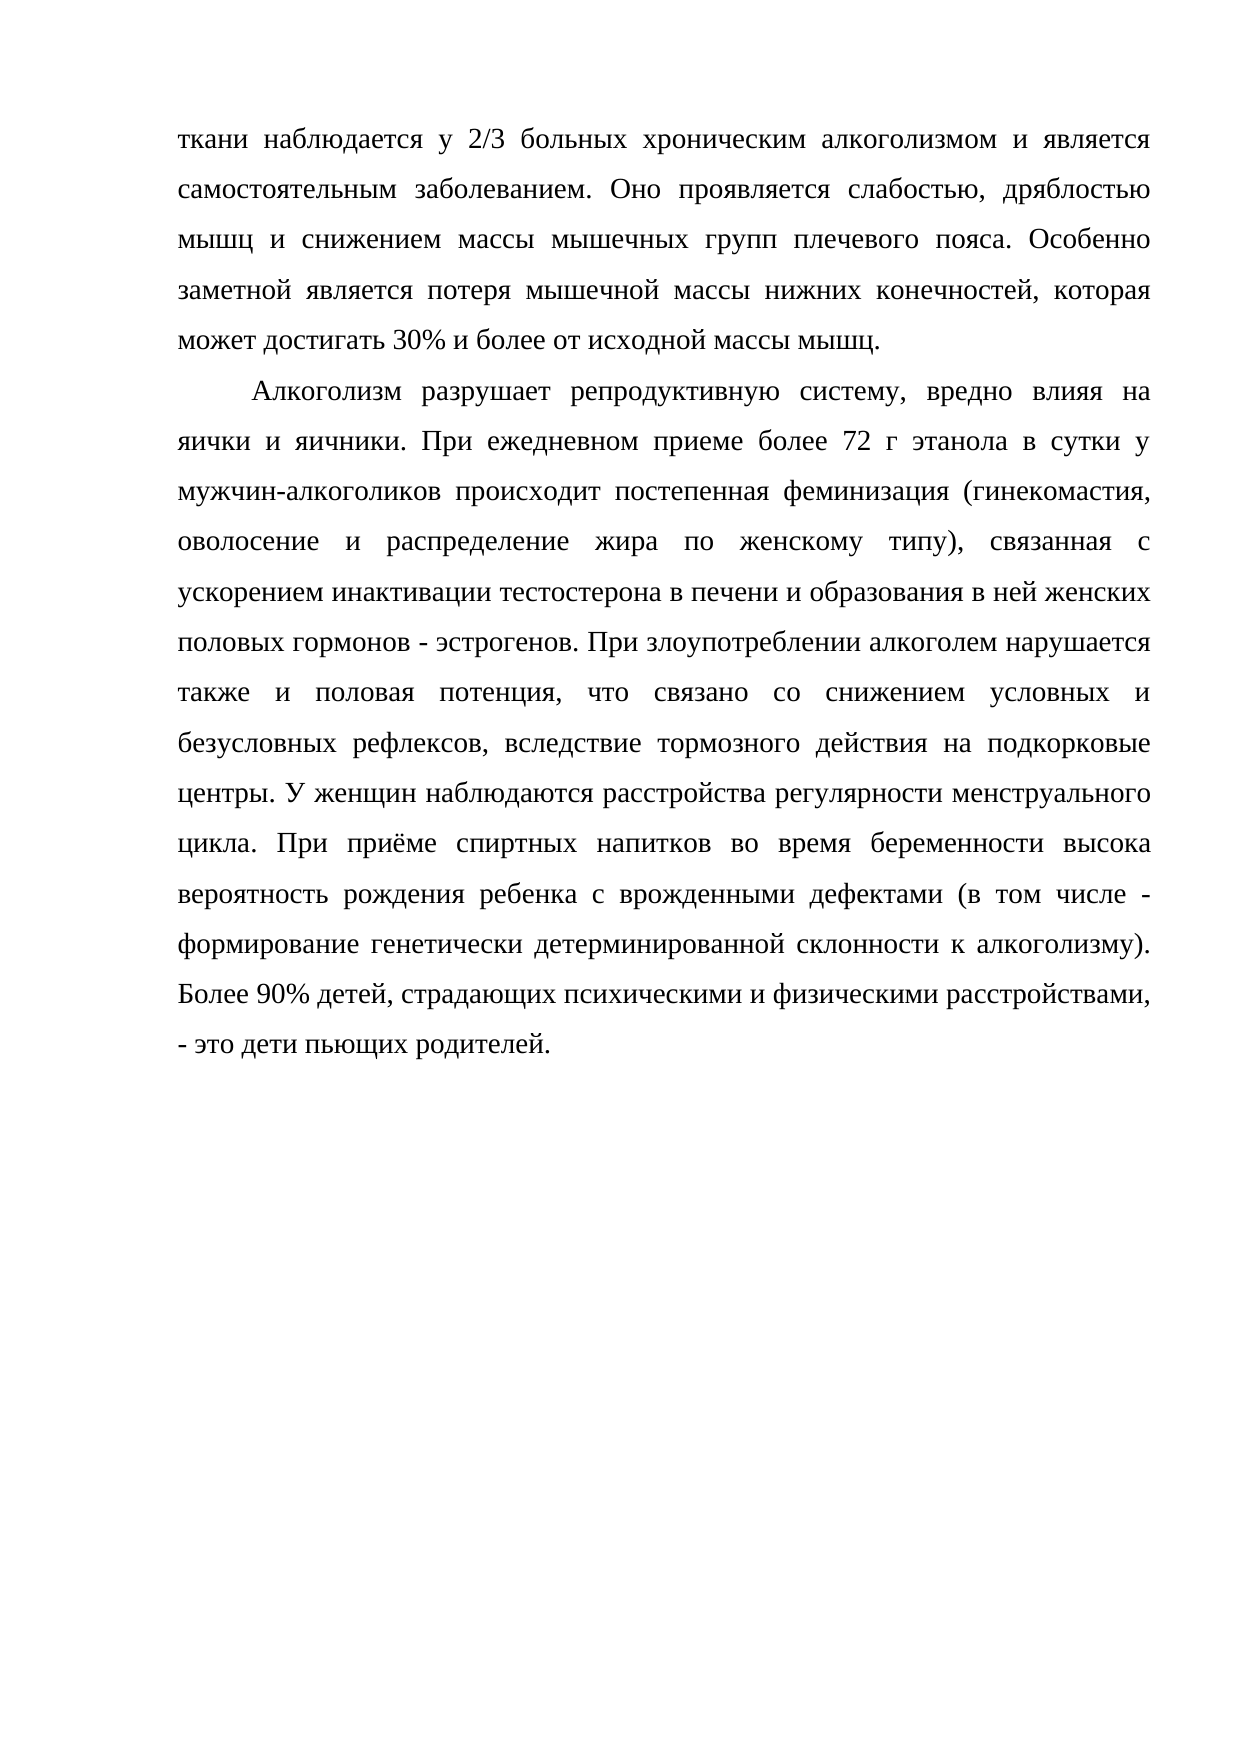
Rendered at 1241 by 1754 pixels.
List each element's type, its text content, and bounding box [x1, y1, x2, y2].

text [177, 121, 1152, 356]
text Алкоголизм разрушает репродуктивную систему, вредно влияя на яички и яичники. При ежедневном приеме более этанола в сутки у мужчин-алкоголиков происходит постепенная феминизация (гинекомастия, оволосение и распределение жира по женскому типу), связанная с ускорением инактивации тестостерона в печени и образования в ней женских половых гормонов - эстрогенов. При злоупотреблении алкоголем нарушается также и половая потенция, что связано со снижением условных и безусловных рефлексов, вследствие тормозного действия на подкорковые центры. У женщин наблюдаются расстройства регулярности менструального цикла. При приёме спиртных напитков во время беременности высока вероятность рождения ребенка с врожденными дефектами (в том числе - формирование генетически детерминированной склонности к алкоголизму). Более 90% детей, страдающих психическими и физическими расстройствами, - это дети пьющих родителей. [177, 373, 1152, 1060]
